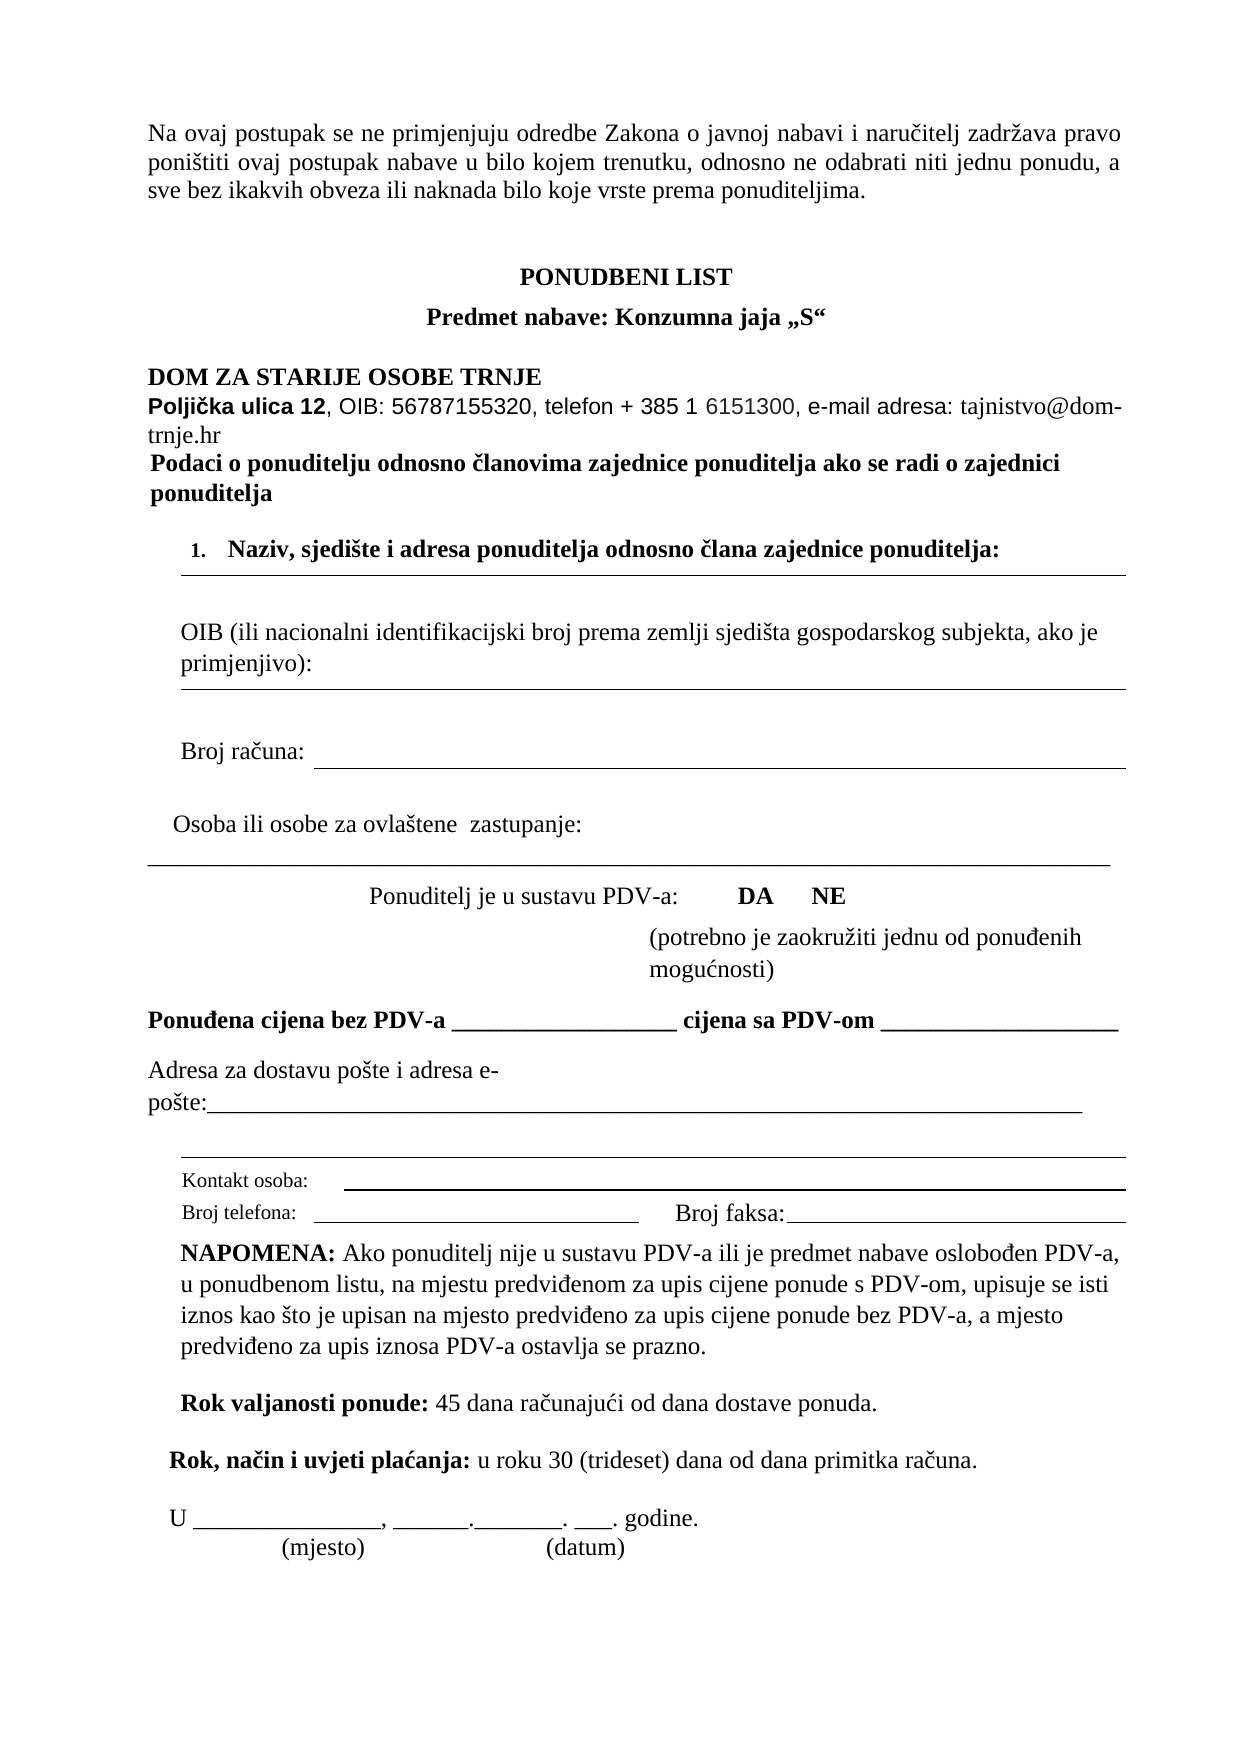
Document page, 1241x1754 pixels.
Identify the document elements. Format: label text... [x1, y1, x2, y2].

text Ponuditelj je u sustavu PDV-a: DA NE [314, 881, 1122, 910]
text (potrebno je zaokružiti jednu od ponuđenih mogućnosti) [649, 922, 1122, 983]
text U _______________, ______._______. ___. godine. [169, 1503, 1122, 1532]
text Rok valjanosti ponude: 45 dana računajući od dana dostave ponuda. [180, 1388, 1122, 1417]
text Osoba ili osobe za ovlaštene zastupanje: _____________________________________________________________________________ [148, 809, 1122, 868]
text Broj računa: [180, 736, 1122, 765]
text PONUDBENI LIST [148, 262, 1104, 291]
text OIB (ili nacionalni identifikacijski broj prema zemlji sjedišta gospodarskog subjekta, ako je primjenjivo): [180, 617, 1122, 676]
text DOM ZA STARIJE OSOBE TRNJE [148, 362, 1122, 391]
text Na ovaj postupak se ne primjenjuju odredbe Zakona o javnoj nabavi i naručitelj zadržava pravo poništiti ovaj postupak nabave u bilo kojem trenutku, odnosno ne odabrati niti jednu ponudu, a sve bez ikakvih obveza ili naknada bilo koje vrste prema ponuditeljima. [148, 118, 1122, 204]
text Poljička ulica 12, OIB: 56787155320, telefon + 385 1 6151300, e-mail adresa: tajnistvo@dom-trnje.hr [148, 391, 1122, 448]
text (mjesto) (datum) [169, 1532, 1122, 1560]
text Ponuđena cijena bez PDV-a __________________ cijena sa PDV-om ___________________ [148, 1005, 1122, 1033]
text Rok, način i uvjeti plaćanja: u roku 30 (trideset) dana od dana primitka računa. [169, 1445, 1105, 1474]
list Naziv, sjedište i adresa ponuditelja odnosno člana zajednice ponuditelja: [190, 534, 1122, 563]
text Predmet nabave: Konzumna jaja „S“ [148, 302, 1104, 331]
text NAPOMENA: Ako ponuditelj nije u sustavu PDV-a ili je predmet nabave oslobođen PDV-a, u ponudbenom listu, na mjestu predviđenom za upis cijene ponude s PDV-om, upisuje se isti iznos kao što je upisan na mjesto predviđeno za upis cijene ponude bez PDV-a, a mjesto predviđeno za upis iznosa PDV-a ostavlja se prazno. [180, 1157, 1122, 1360]
text Adresa za dostavu pošte i adresa e-pošte:______________________________________________________________________ [148, 1056, 1122, 1115]
text Podaci o ponuditelju odnosno članovima zajednice ponuditelja ako se radi o zajednici ponuditelja [150, 448, 1122, 507]
